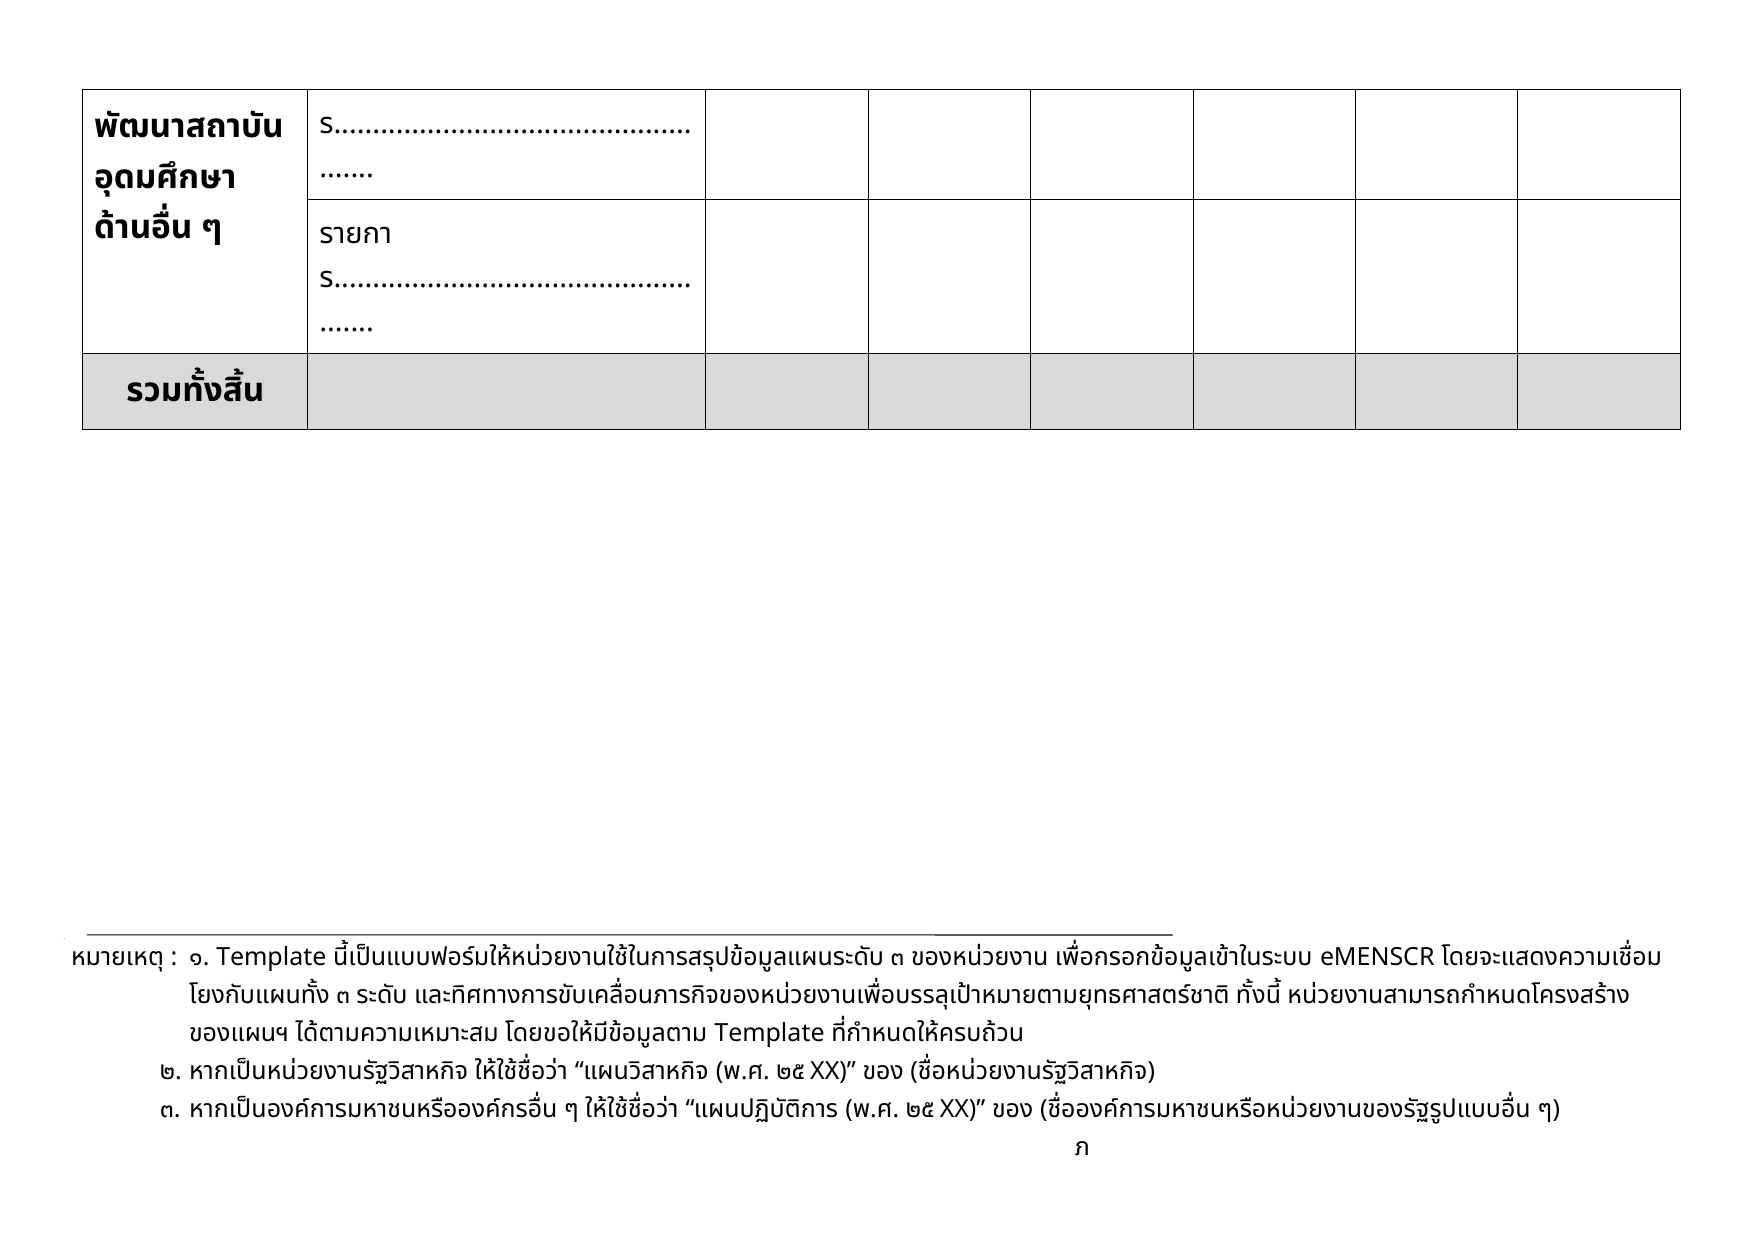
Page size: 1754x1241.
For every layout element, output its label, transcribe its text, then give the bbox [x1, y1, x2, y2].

table_cell [1031, 90, 1193, 199]
table_cell [1194, 90, 1355, 199]
table_cell [869, 200, 1030, 353]
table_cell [308, 200, 705, 353]
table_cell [83, 90, 307, 353]
table_cell [869, 90, 1030, 199]
table_cell [706, 90, 868, 199]
table_cell รวมทั้งสิ้น [83, 354, 307, 429]
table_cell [308, 90, 705, 199]
table_cell [706, 200, 868, 353]
table_cell [1194, 200, 1355, 353]
table_cell [1194, 354, 1355, 429]
table_cell [869, 354, 1030, 429]
table_cell [1518, 354, 1680, 429]
table_cell [1518, 90, 1680, 199]
table_cell [1518, 200, 1680, 353]
table_cell [1356, 200, 1517, 353]
table_cell [1031, 354, 1193, 429]
table_cell [1031, 200, 1193, 353]
table_cell [1356, 90, 1517, 199]
table_cell [308, 354, 705, 429]
table_cell [706, 354, 868, 429]
table_cell [1356, 354, 1517, 429]
